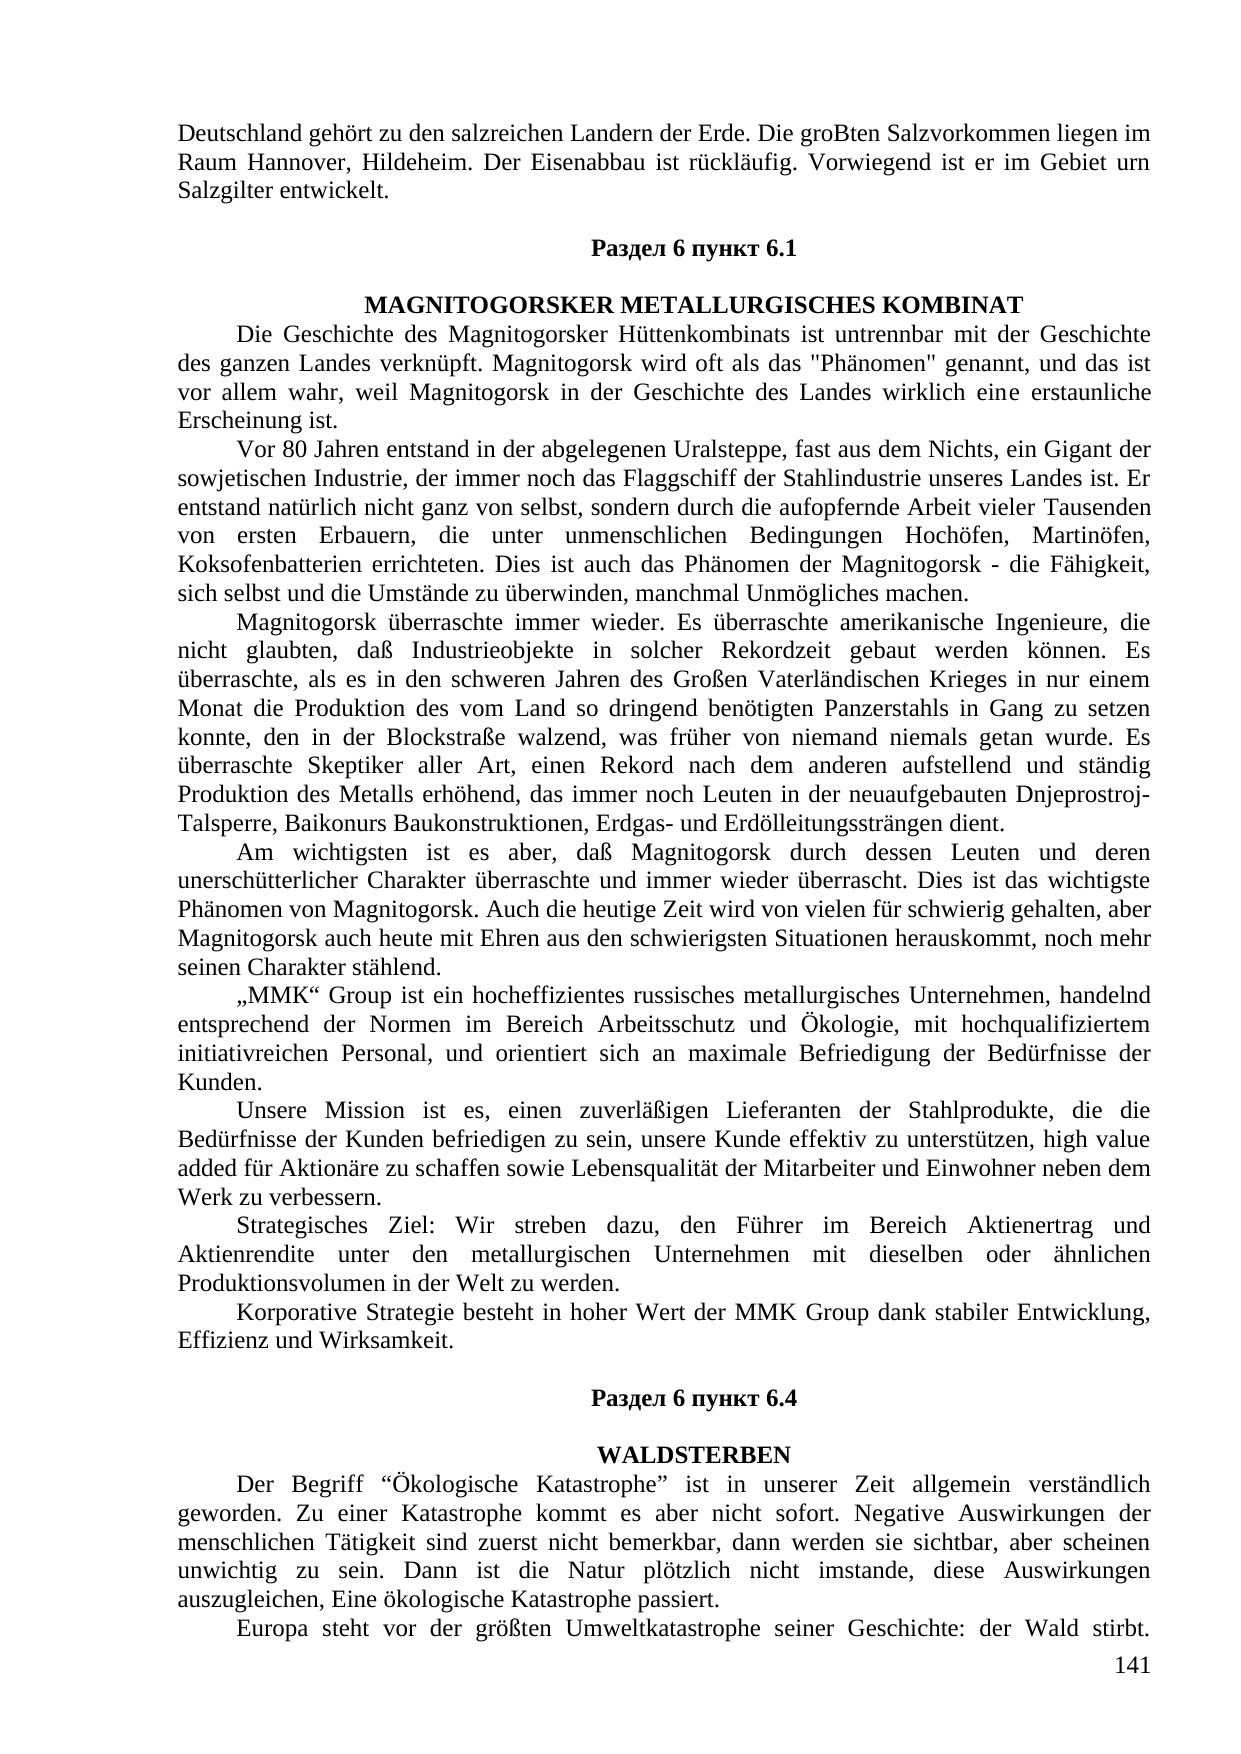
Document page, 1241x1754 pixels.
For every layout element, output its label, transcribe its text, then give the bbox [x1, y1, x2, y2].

text Раздел 6 пункт 6.1 [177, 233, 1152, 262]
text Раздел 6 пункт 6.4 [177, 1383, 1152, 1412]
text Strategisches Ziel: Wir streben dazu, den Führer im Bereich Aktienertrag und Aktienrendite unter den metallurgischen Unternehmen mit dieselben oder ähnlichen Produktionsvolumen in der Welt zu werden. [177, 1211, 1152, 1297]
text „ММК“ Group ist ein hocheffizientes russisches metallurgisches Unternehmen, handelnd entsprechend der Normen im Bereich Arbeitsschutz und Ökologie, mit hochqualifiziertem initiativreichen Personal, und orientiert sich an maximale Befriedigung der Bedürfnisse der Kunden. [177, 981, 1152, 1096]
text Die Geschichte des Magnitogorsker Hüttenkombinats ist untrennbar mit der Geschichte des ganzen Landes verknüpft. Magnitogorsk wird oft als das "Phänomen" genannt, und das ist vor allem wahr, weil Magnitogorsk in der Geschichte des Landes wirklich einе erstaunliche Erscheinung ist. [177, 319, 1152, 434]
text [177, 118, 1152, 204]
text WALDSTERBEN [177, 1441, 1152, 1469]
text Korporative Strategie besteht in hoher Wert der MMK Group dank stabiler Entwicklung, Effizienz und Wirksamkeit. [177, 1297, 1152, 1354]
text Magnitogorsk überraschte immer wieder. Es überraschte amerikanische Ingenieure, die nicht glaubten, daß Industrieobjekte in solcher Rekordzeit gebaut werden können. Es überraschte, als es in den schweren Jahren des Großen Vaterländischen Krieges in nur einem Monat die Produktion des vom Land so dringend benötigten Panzerstahls in Gang zu setzen konnte, den in der Blockstraße walzend, was früher von niemand niemals getan wurde. Es überraschte Skeptiker aller Art, einen Rekord nach dem anderen aufstellend und ständig Produktion des Metalls erhöhend, das immer noch Leuten in der neuaufgebauten Dnjeprostroj-Talsperre, Baikonurs Baukonstruktionen, Erdgas- und Erdölleitungssträngen dient. [177, 607, 1152, 837]
text Vor 80 Jahren entstand in der abgelegenen Uralsteppe, fast aus dem Nichts, ein Gigant der sowjetischen Industrie, der immer noch das Flaggschiff der Stahlindustrie unseres Landes ist. Er entstand natürlich nicht ganz von selbst, sondern durch die aufopfernde Arbeit vieler Тausenden von ersten Erbauern, die unter unmenschlichen Bedingungen Hochöfen, Martinöfen, Koksofenbatterien errichteten. Dies ist auch das Phänomen der Magnitogorsk - die Fähigkeit, sich selbst und die Umstände zu überwinden, manchmal Unmögliches machen. [177, 434, 1152, 607]
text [177, 1613, 1152, 1642]
text Der Begriff “Ökologische Katastrophe” ist in unserer Zeit allgemein verständlich geworden. Zu einer Katastrophe kommt es aber nicht sofort. Negative Auswirkungen der menschlichen Tätigkeit sind zuerst nicht bemerkbar, dann werden sie sichtbar, aber scheinen unwichtig zu sein. Dann ist die Natur plötzlich nicht imstande, diese Auswirkungen auszugleichen, Eine ökologische Katastrophe passiert. [177, 1469, 1152, 1613]
text Am wichtigsten ist es aber, daß Magnitogorsk durch dessen Leuten und deren unerschütterlicher Charakter überraschte und immer wieder überrascht. Dies ist das wichtigste Phänomen von Magnitogorsk. Auch die heutige Zeit wird von vielen für schwierig gehalten, aber Magnitogorsk auch heute mit Ehren aus den schwierigsten Situationen herauskommt, noch mehr seinen Charakter stählend. [177, 837, 1152, 981]
text MAGNITOGORSKER METALLURGISCHES KOMBINAT [177, 291, 1152, 319]
text Unsere Mission ist es, einen zuverläßigen Lieferanten der Stahlprodukte, die die Bedürfnisse der Kunden befriedigen zu sein, unsere Kunde effektiv zu unterstützen, high value added für Aktionäre zu schaffen sowie Lebensqualität der Mitarbeiter und Einwohner neben dem Werk zu verbessern. [177, 1096, 1152, 1211]
